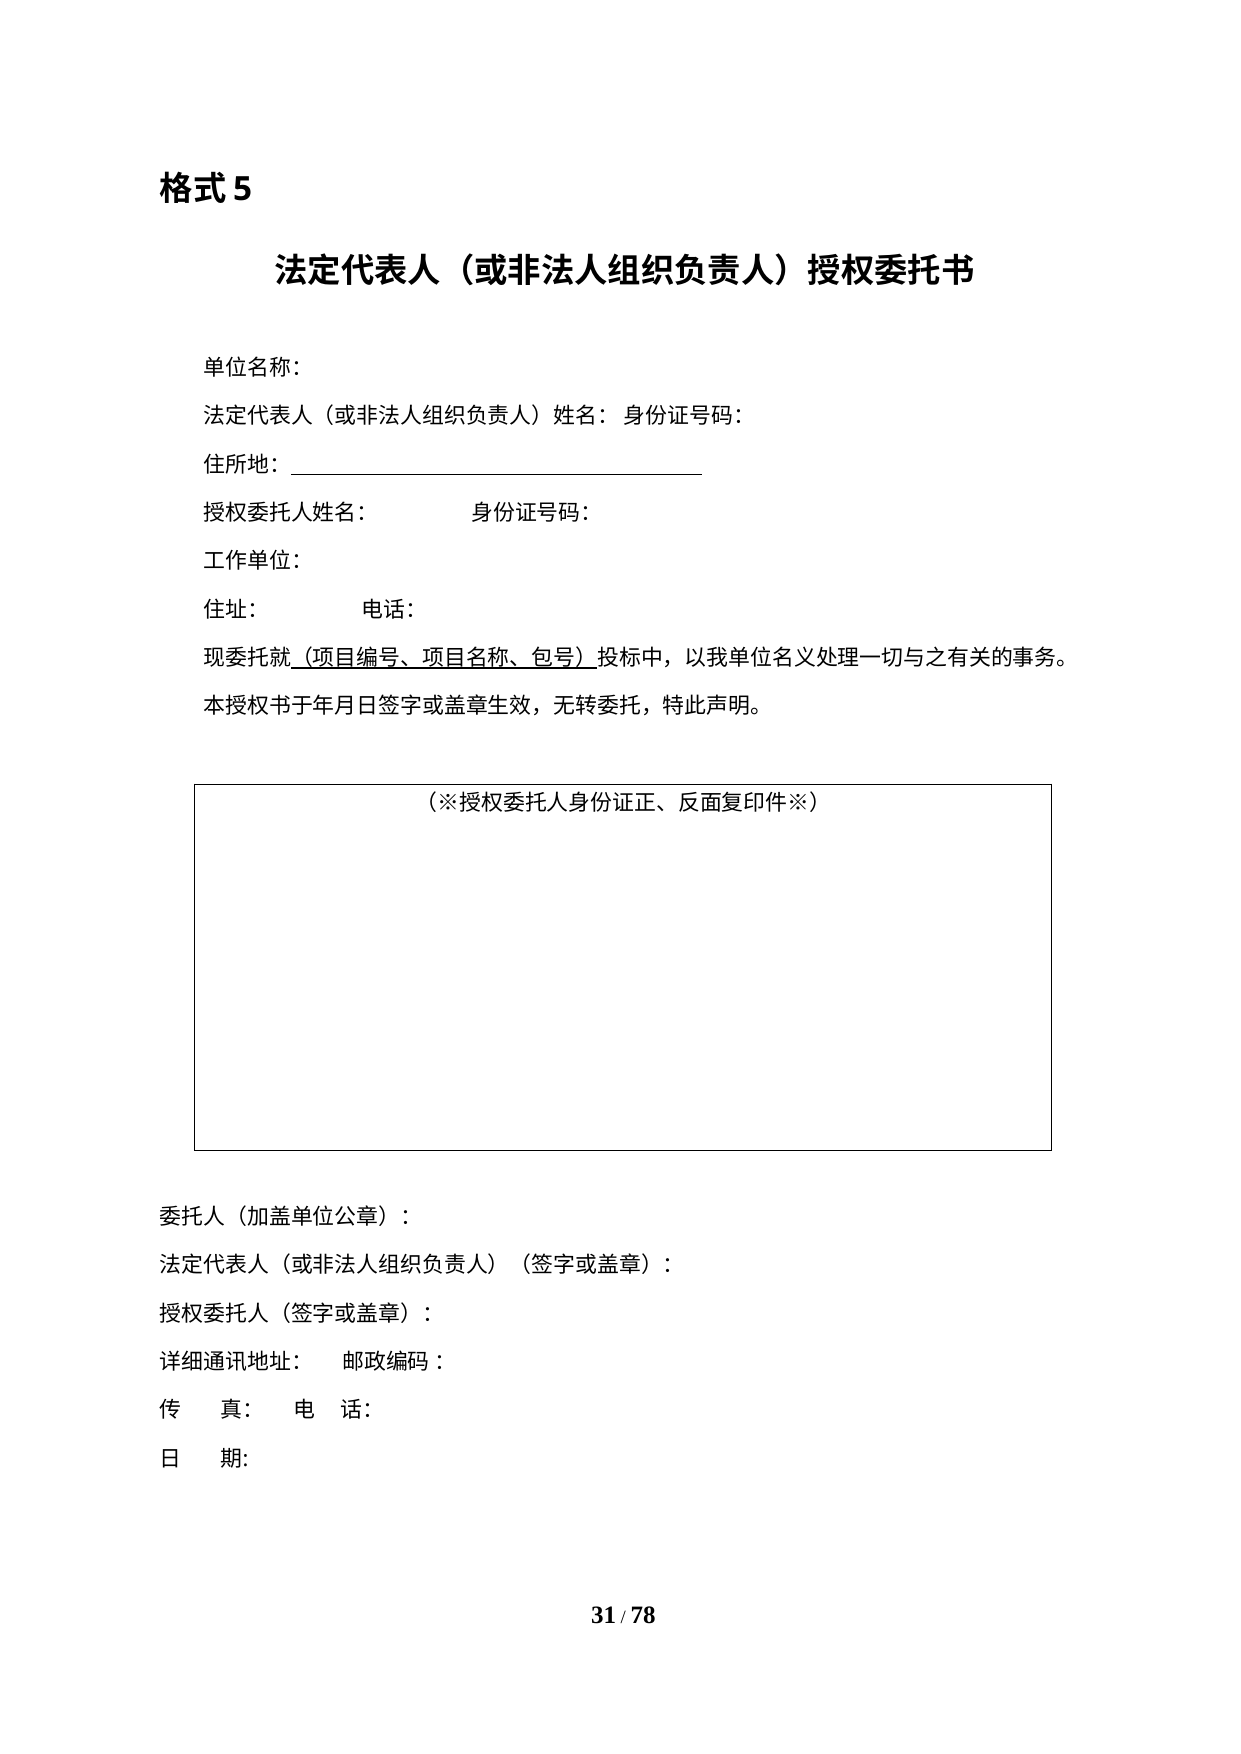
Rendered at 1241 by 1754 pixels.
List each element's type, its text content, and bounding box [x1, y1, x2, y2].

text 日 期: [159, 1440, 1087, 1473]
text 传 真： 电 话： [159, 1392, 1087, 1424]
text 住所地： [159, 446, 1087, 479]
text 住址： 电话： [159, 591, 1087, 624]
text 法定代表人（或非法人组织负责人）（签字或盖章）： [159, 1247, 1087, 1279]
text 授权委托人（签字或盖章）： [159, 1295, 1087, 1328]
subtitle 格式5 [159, 162, 1087, 210]
text 详细通讯地址： 邮政编码 ： [159, 1344, 1087, 1376]
text 工作单位： [159, 543, 1087, 575]
text 单位名称： [159, 349, 1087, 382]
table_header （※授权委托人身份证正、反面复印件※） [195, 785, 1051, 1150]
text 现委托就（项目编号、项目名称、包号）投标中，以我单位名义处理一切与之有关的事务。 [159, 639, 1087, 672]
text 委托人（加盖单位公章）： [159, 1199, 1087, 1231]
text 法定代表人（或非法人组织负责人）授权委托书 [159, 235, 1089, 300]
text 法定代表人（或非法人组织负责人）姓名： 身份证号码： [159, 398, 1087, 430]
text 本授权书于年月日签字或盖章生效，无转委托，特此声明。 [159, 688, 1087, 720]
text 授权委托人姓名： 身份证号码： [159, 494, 1087, 527]
